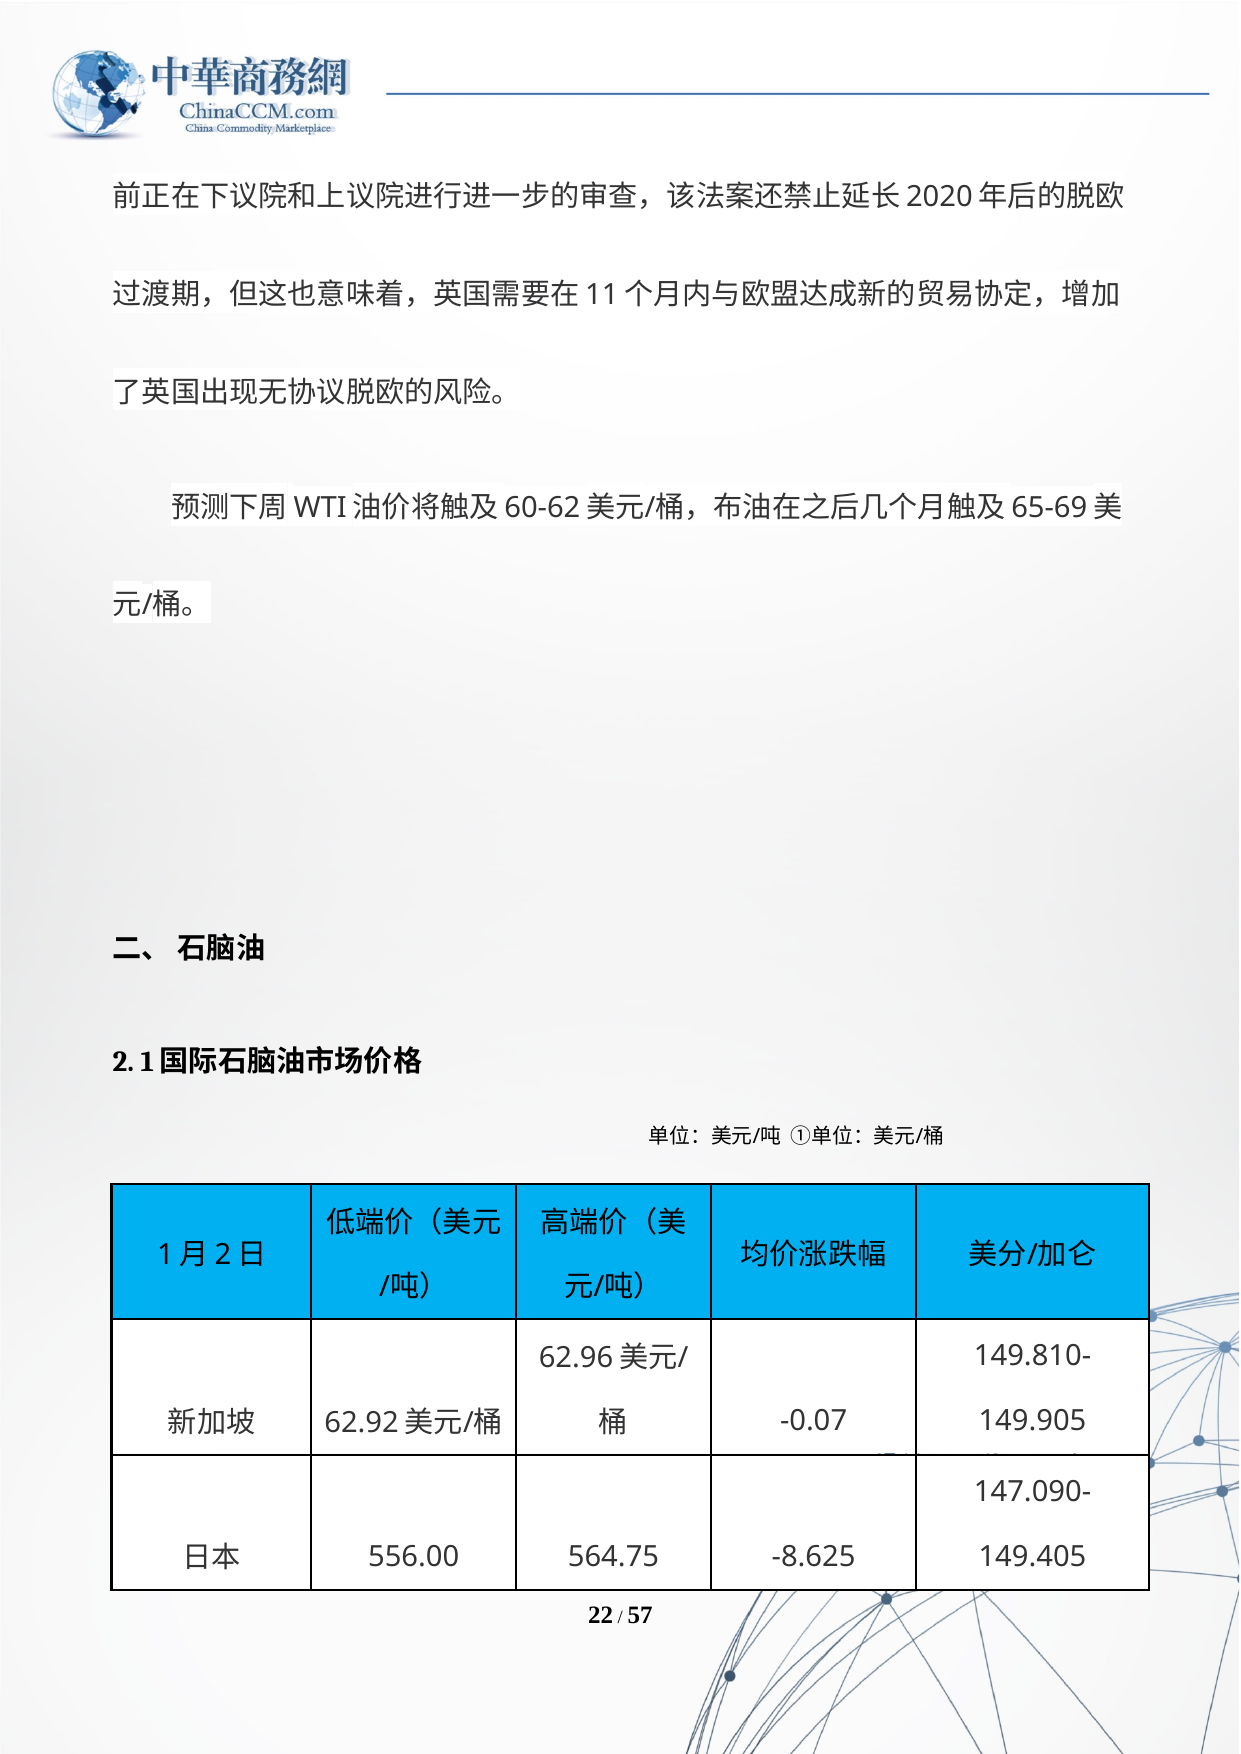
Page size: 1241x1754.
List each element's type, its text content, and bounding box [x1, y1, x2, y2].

text 二、 石脑油 [112, 913, 1128, 978]
table_cell 149.810-149.905 [917, 1320, 1148, 1453]
table_header 低端价（美元/吨） [312, 1185, 515, 1318]
table_cell -8.625 [712, 1456, 915, 1589]
table_cell 62.92美元/桶 [312, 1320, 515, 1453]
table_cell 新加坡 [113, 1320, 310, 1453]
table_header 1月2日 [113, 1185, 310, 1318]
table_cell 556.00 [312, 1456, 515, 1589]
table_header 均价涨跌幅 [712, 1185, 915, 1318]
table_header 美分/加仑 [917, 1185, 1148, 1318]
text 单位：美元/吨 ①单位：美元/桶 [112, 1118, 1128, 1151]
text 预测下周WTI油价将触及60-62美元/桶，布油在之后几个月触及65-69美元/桶。 [112, 472, 1128, 634]
table_header 高端价（美元/吨） [517, 1185, 710, 1318]
table_cell -0.07 [712, 1320, 915, 1453]
table_cell 564.75 [517, 1456, 710, 1589]
picture [0, 2, 1240, 1754]
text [112, 162, 1128, 422]
table_cell 日本 [113, 1456, 310, 1589]
table_cell 62.96美元/桶 [517, 1320, 710, 1453]
subtitle 2. 1国际石脑油市场价格 [112, 1026, 1128, 1091]
table_cell 147.090-149.405 [917, 1456, 1148, 1589]
